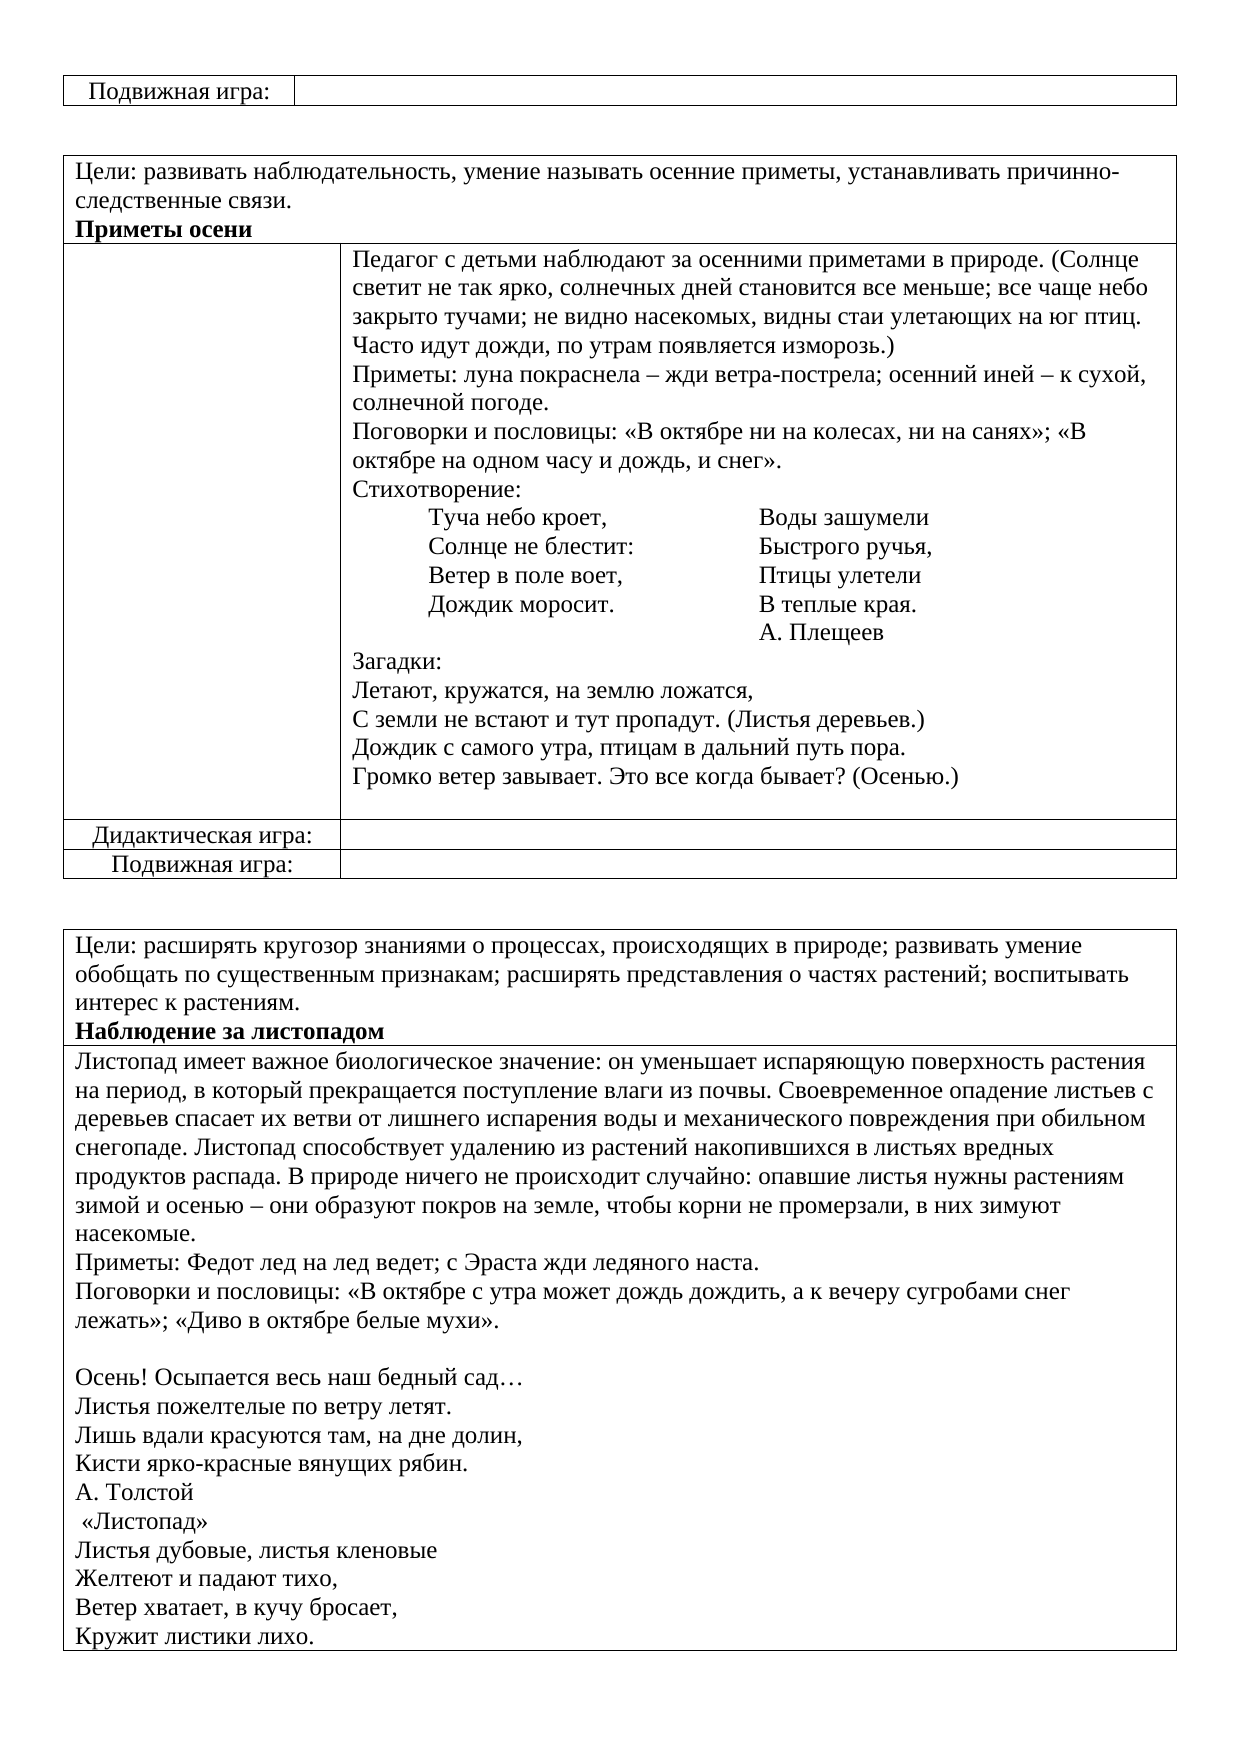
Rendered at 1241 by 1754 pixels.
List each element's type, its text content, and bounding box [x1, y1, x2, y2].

table_cell Педагог с детьми наблюдают за осенними приметами в природе. (Солнце светит не так ярко, солнечных дней становится все меньше; все чаще небо закрыто тучами; не видно насекомых, видны стаи улетающих на юг птиц. Часто идут дожди, по утрам появляется изморозь.) Приметы: луна покраснела – жди ветра-пострела; осенний иней – к сухой, солнечной погоде. Поговорки и пословицы: «В октябре ни на колесах, ни на санях»; «В октябре на одном часу и дождь, и снег». Стихотворение: Загадки: Летают, кружатся, на землю ложатся, С земли не встают и тут пропадут. (Листья деревьев.) Дождик с самого утра, птицам в дальний путь пора. Громко ветер завывает. Это все когда бывает? (Осенью.) [341, 244, 1176, 819]
table_cell Дидактическая игра: [64, 820, 340, 848]
table_header Цели: расширять кругозор знаниями о процессах, происходящих в природе; развивать умение обобщать по существенным признакам; расширять представления о частях растений; воспитывать интерес к растениям. Наблюдение за листопадом [64, 930, 1176, 1045]
table_cell [295, 76, 1176, 105]
table_header Цели: развивать наблюдательность, умение называть осенние приметы, устанавливать причинно-следственные связи. Приметы осени [64, 156, 1176, 243]
table_cell [64, 244, 340, 819]
table_cell Подвижная игра: [64, 76, 294, 105]
table_cell [341, 850, 1176, 878]
table_cell Подвижная игра: [64, 850, 340, 878]
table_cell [64, 1046, 1176, 1650]
table_cell [341, 820, 1176, 848]
